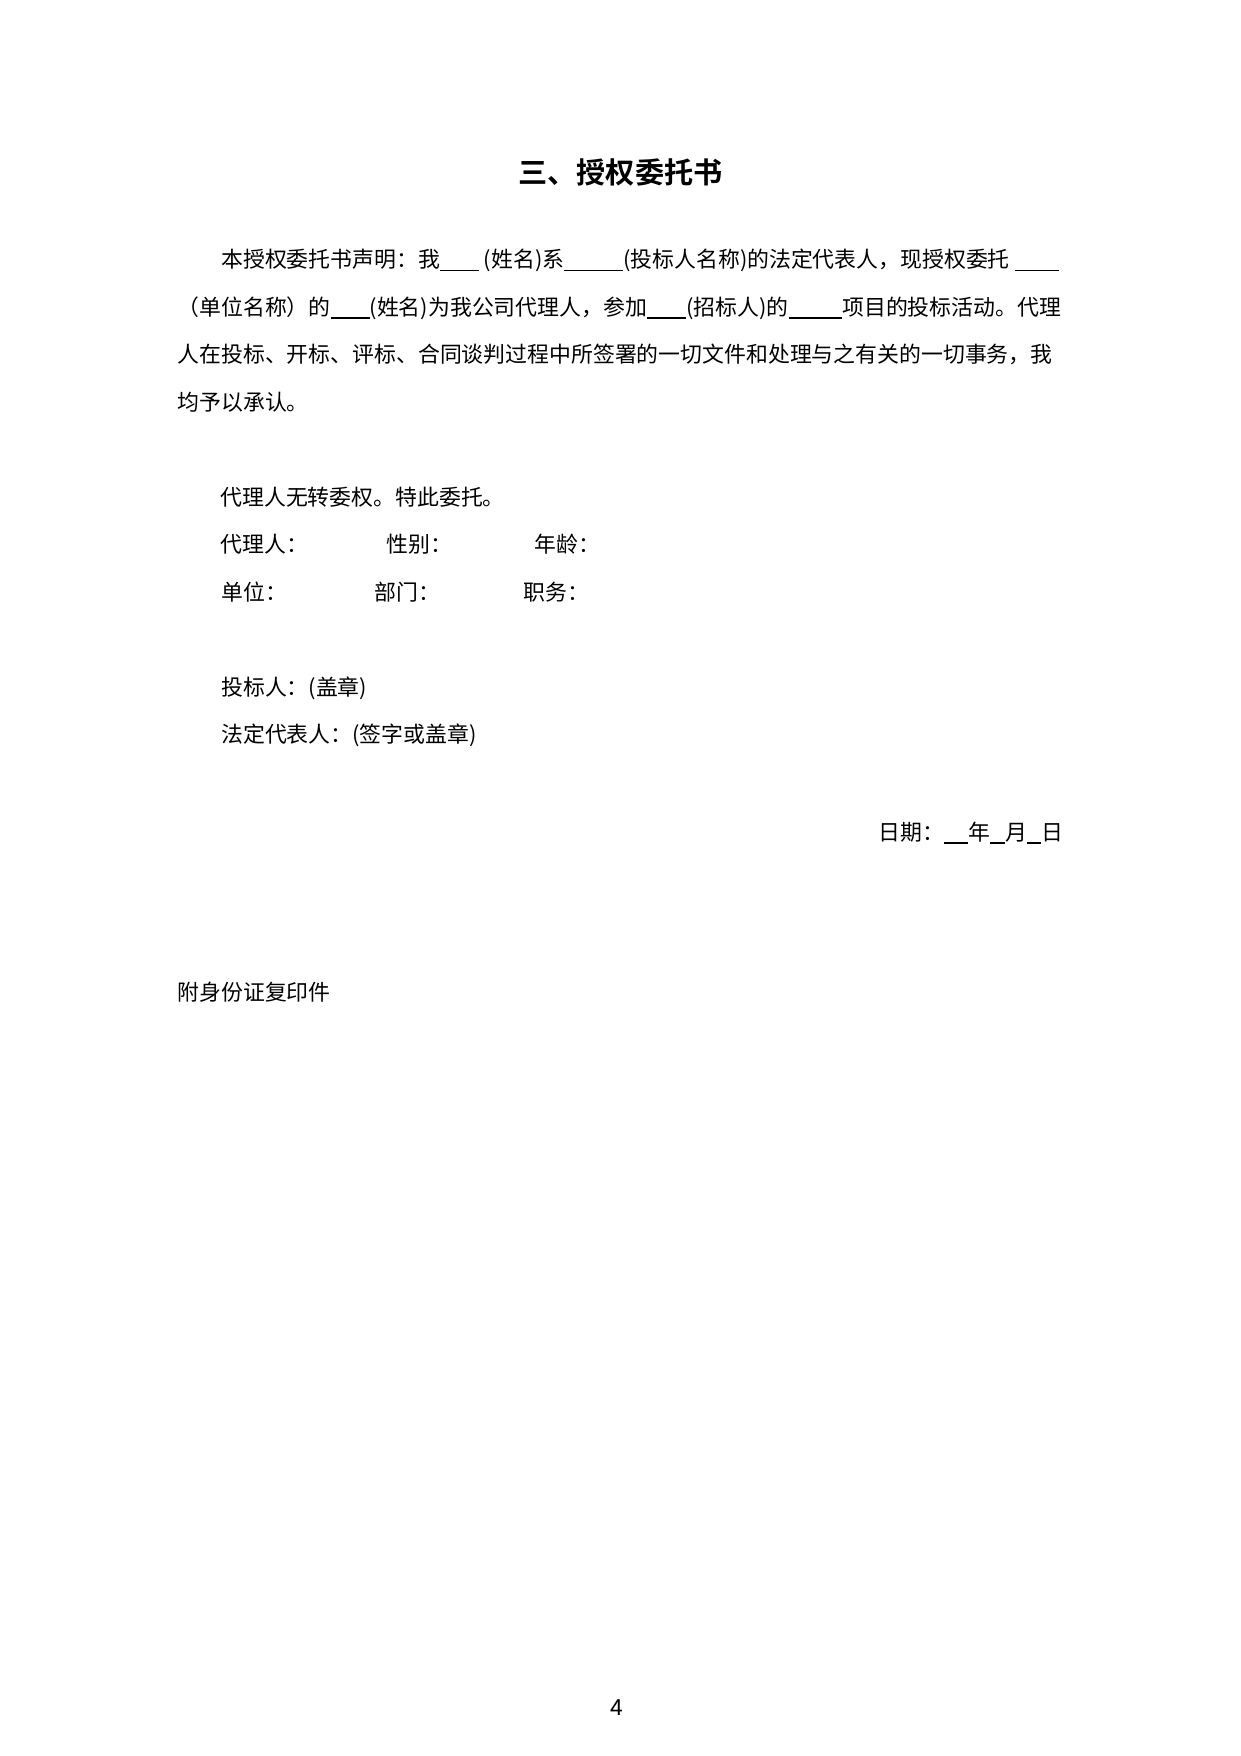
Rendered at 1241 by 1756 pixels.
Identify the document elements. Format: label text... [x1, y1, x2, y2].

text 日期： 年 月 日 [177, 815, 1063, 846]
text 投标人：(盖章) [177, 670, 1063, 702]
text 本授权委托书声明：我 (姓名)系 (投标人名称)的法定代表人，现授权委托 （单位名称）的 (姓名)为我公司代理人，参加 (招标人)的 项目的投标活动。代理人在投标、开标、评标、合同谈判过程中所签署的一切文件和处理与之有关的一切事务，我均予以承认。 [177, 242, 1063, 417]
text 法定代表人：(签字或盖章) [177, 717, 1063, 749]
text 代理人无转委权。特此委托。 代理人： 性别： 年龄： [220, 480, 1063, 559]
text 单位： 部门： 职务： [177, 575, 1063, 607]
text 附身份证复印件 [177, 975, 1063, 1006]
text 三、授权委托书 [177, 150, 1063, 192]
